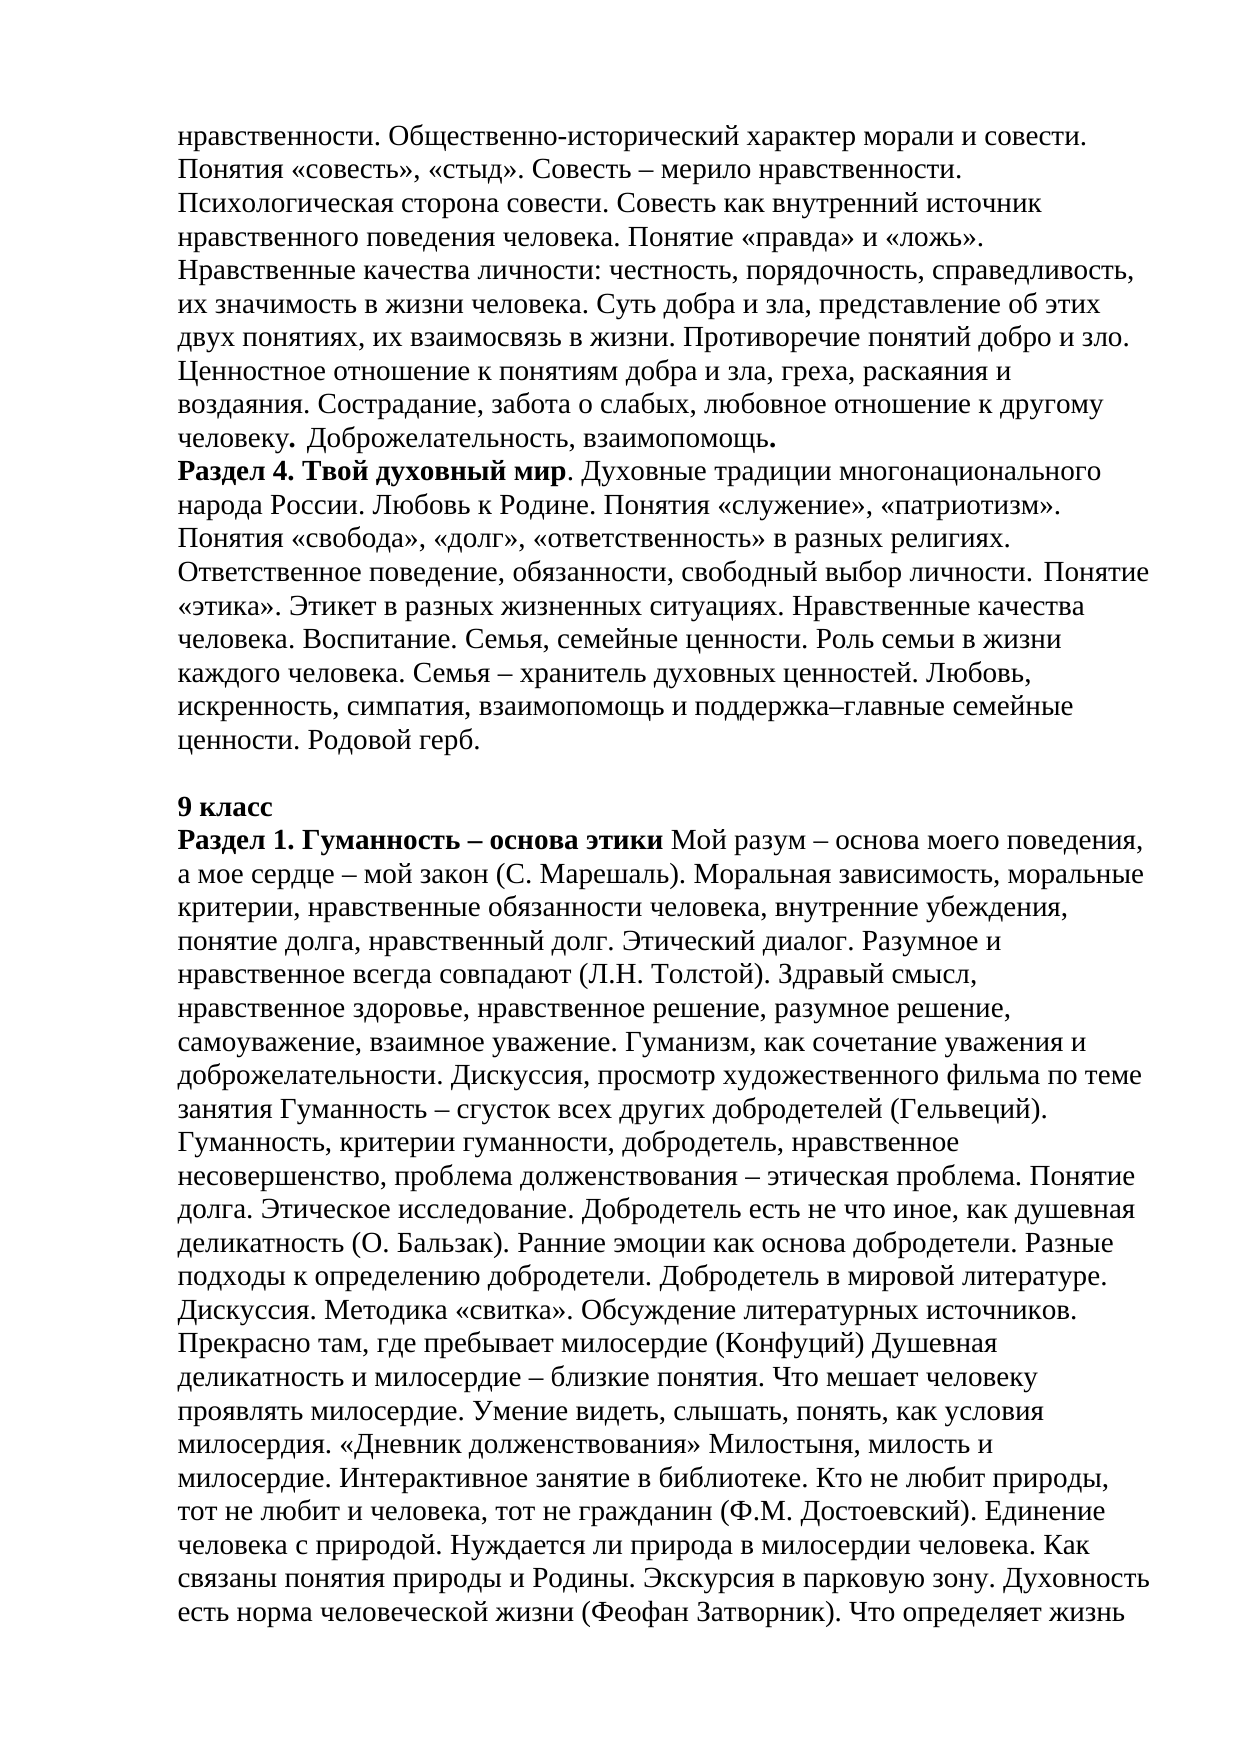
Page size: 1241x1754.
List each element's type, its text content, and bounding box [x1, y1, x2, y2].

text 9 класс [177, 789, 1152, 822]
text Раздел 4. Твой духовный мир. Духовные традиции многонационального народа России. Любовь к Родине. Понятия «служение», «патриотизм». Понятия «свобода», «долг», «ответственность» в разных религиях. Ответственное поведение, обязанности, свободный выбор личности. Понятие «этика». Этикет в разных жизненных ситуациях. Нравственные качества человека. Воспитание. Семья, семейные ценности. Роль семьи в жизни каждого человека. Семья – хранитель духовных ценностей. Любовь, искренность, симпатия, взаимопомощь и поддержка–главные семейные ценности. Родовой герб. [177, 453, 1152, 755]
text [177, 118, 1152, 453]
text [177, 822, 1152, 1627]
